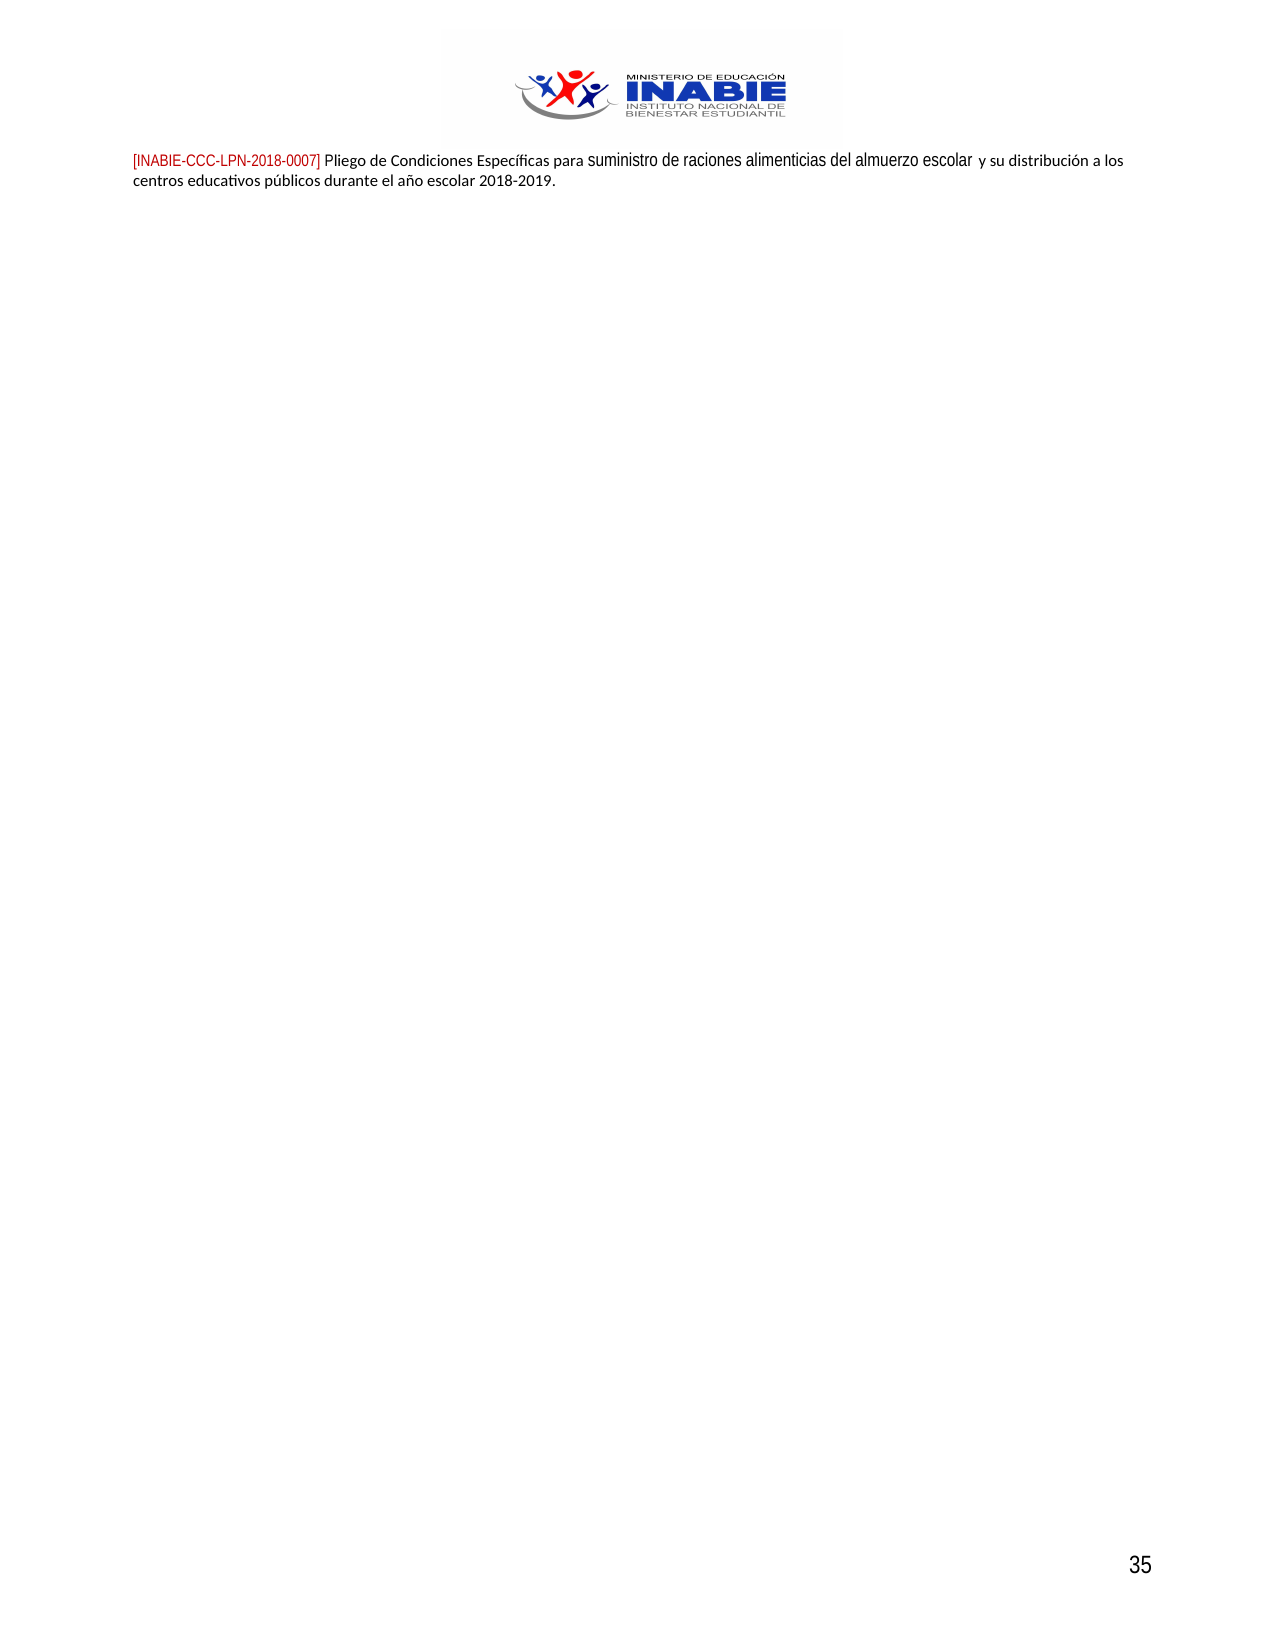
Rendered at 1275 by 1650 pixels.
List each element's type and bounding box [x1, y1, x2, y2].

picture [441, 29, 843, 149]
